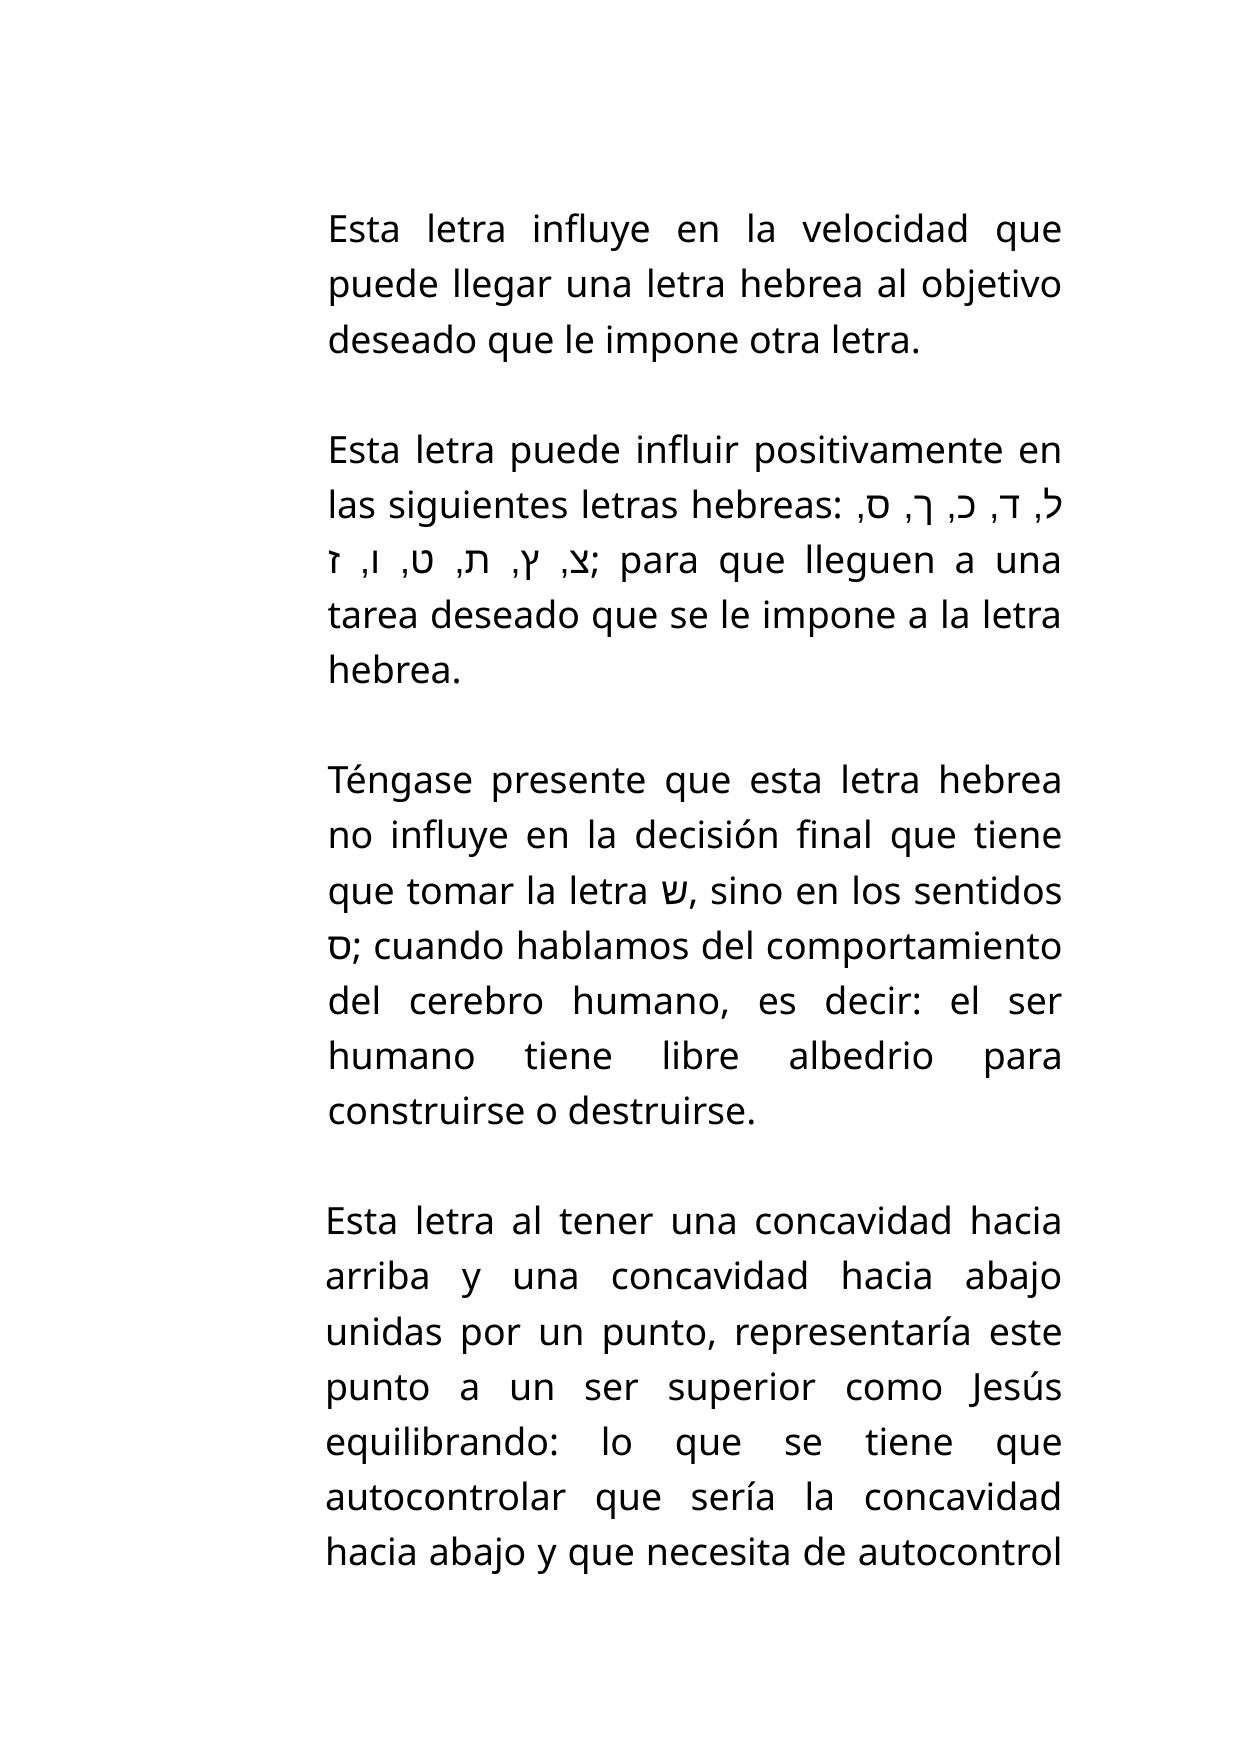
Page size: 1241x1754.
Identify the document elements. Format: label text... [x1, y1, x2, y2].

text Esta letra puede influir positivamente en las siguientes letras hebreas: ל, ד, כ, ך, ס, צ, ץ, ת, ט, ו, ז; para que lleguen a una tarea deseado que se le impone a la letra hebrea. [327, 423, 1063, 694]
text Esta letra influye en la velocidad que puede llegar una letra hebrea al objetivo deseado que le impone otra letra. [327, 203, 1063, 364]
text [325, 1194, 1063, 1576]
text Téngase presente que esta letra hebrea no influye en la decisión final que tiene que tomar la letra ש, sino en los sentidos ס; cuando hablamos del comportamiento del cerebro humano, es decir: el ser humano tiene libre albedrio para construirse o destruirse. [327, 754, 1063, 1135]
